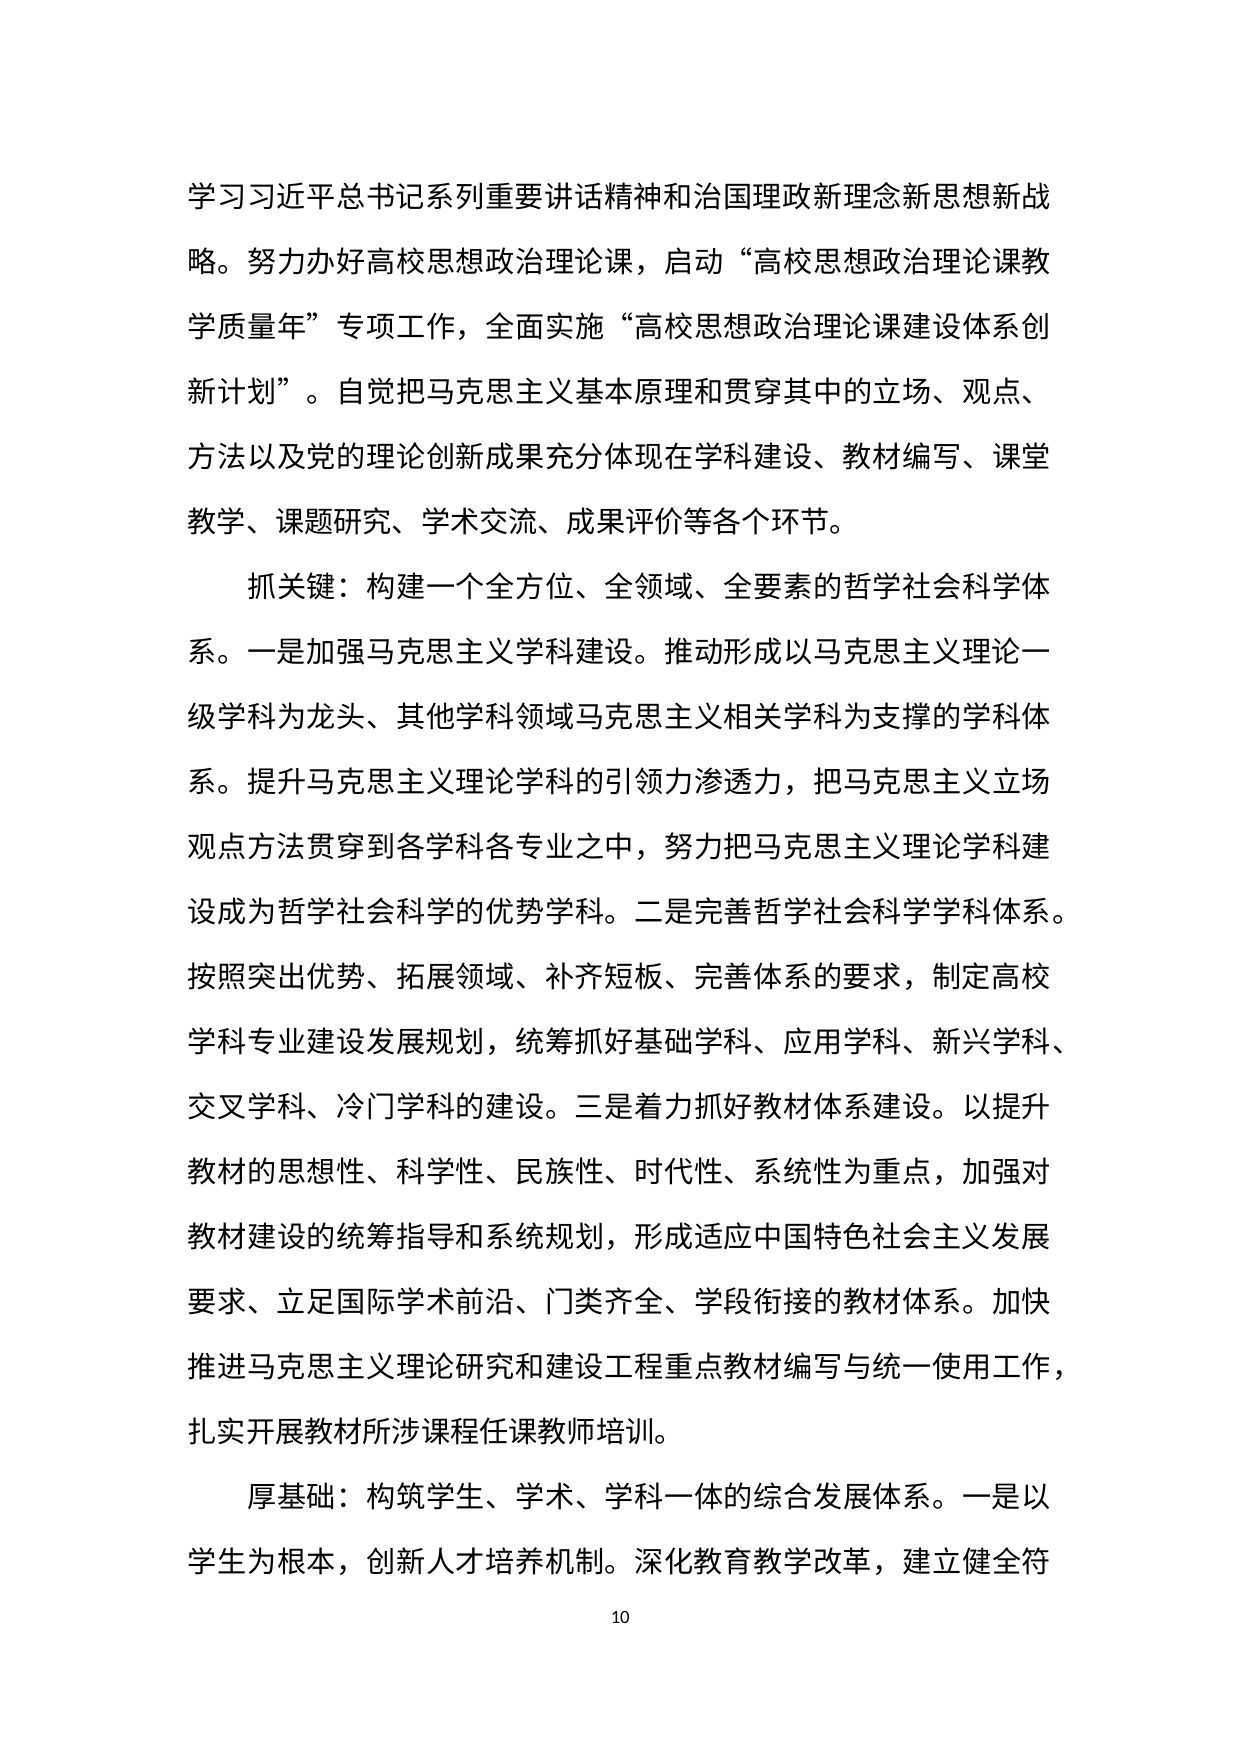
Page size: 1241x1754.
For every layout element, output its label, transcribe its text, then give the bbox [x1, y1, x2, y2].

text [187, 162, 1053, 552]
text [187, 1462, 1053, 1592]
text 抓关键：构建一个全方位、全领域、全要素的哲学社会科学体系。一是加强马克思主义学科建设。推动形成以马克思主义理论一级学科为龙头、其他学科领域马克思主义相关学科为支撑的学科体系。提升马克思主义理论学科的引领力渗透力，把马克思主义立场观点方法贯穿到各学科各专业之中，努力把马克思主义理论学科建设成为哲学社会科学的优势学科。二是完善哲学社会科学学科体系。按照突出优势、拓展领域、补齐短板、完善体系的要求，制定高校学科专业建设发展规划，统筹抓好基础学科、应用学科、新兴学科、交叉学科、冷门学科的建设。三是着力抓好教材体系建设。以提升教材的思想性、科学性、民族性、时代性、系统性为重点，加强对教材建设的统筹指导和系统规划，形成适应中国特色社会主义发展要求、立足国际学术前沿、门类齐全、学段衔接的教材体系。加快推进马克思主义理论研究和建设工程重点教材编写与统一使用工作，扎实开展教材所涉课程任课教师培训。 [187, 552, 1053, 1462]
